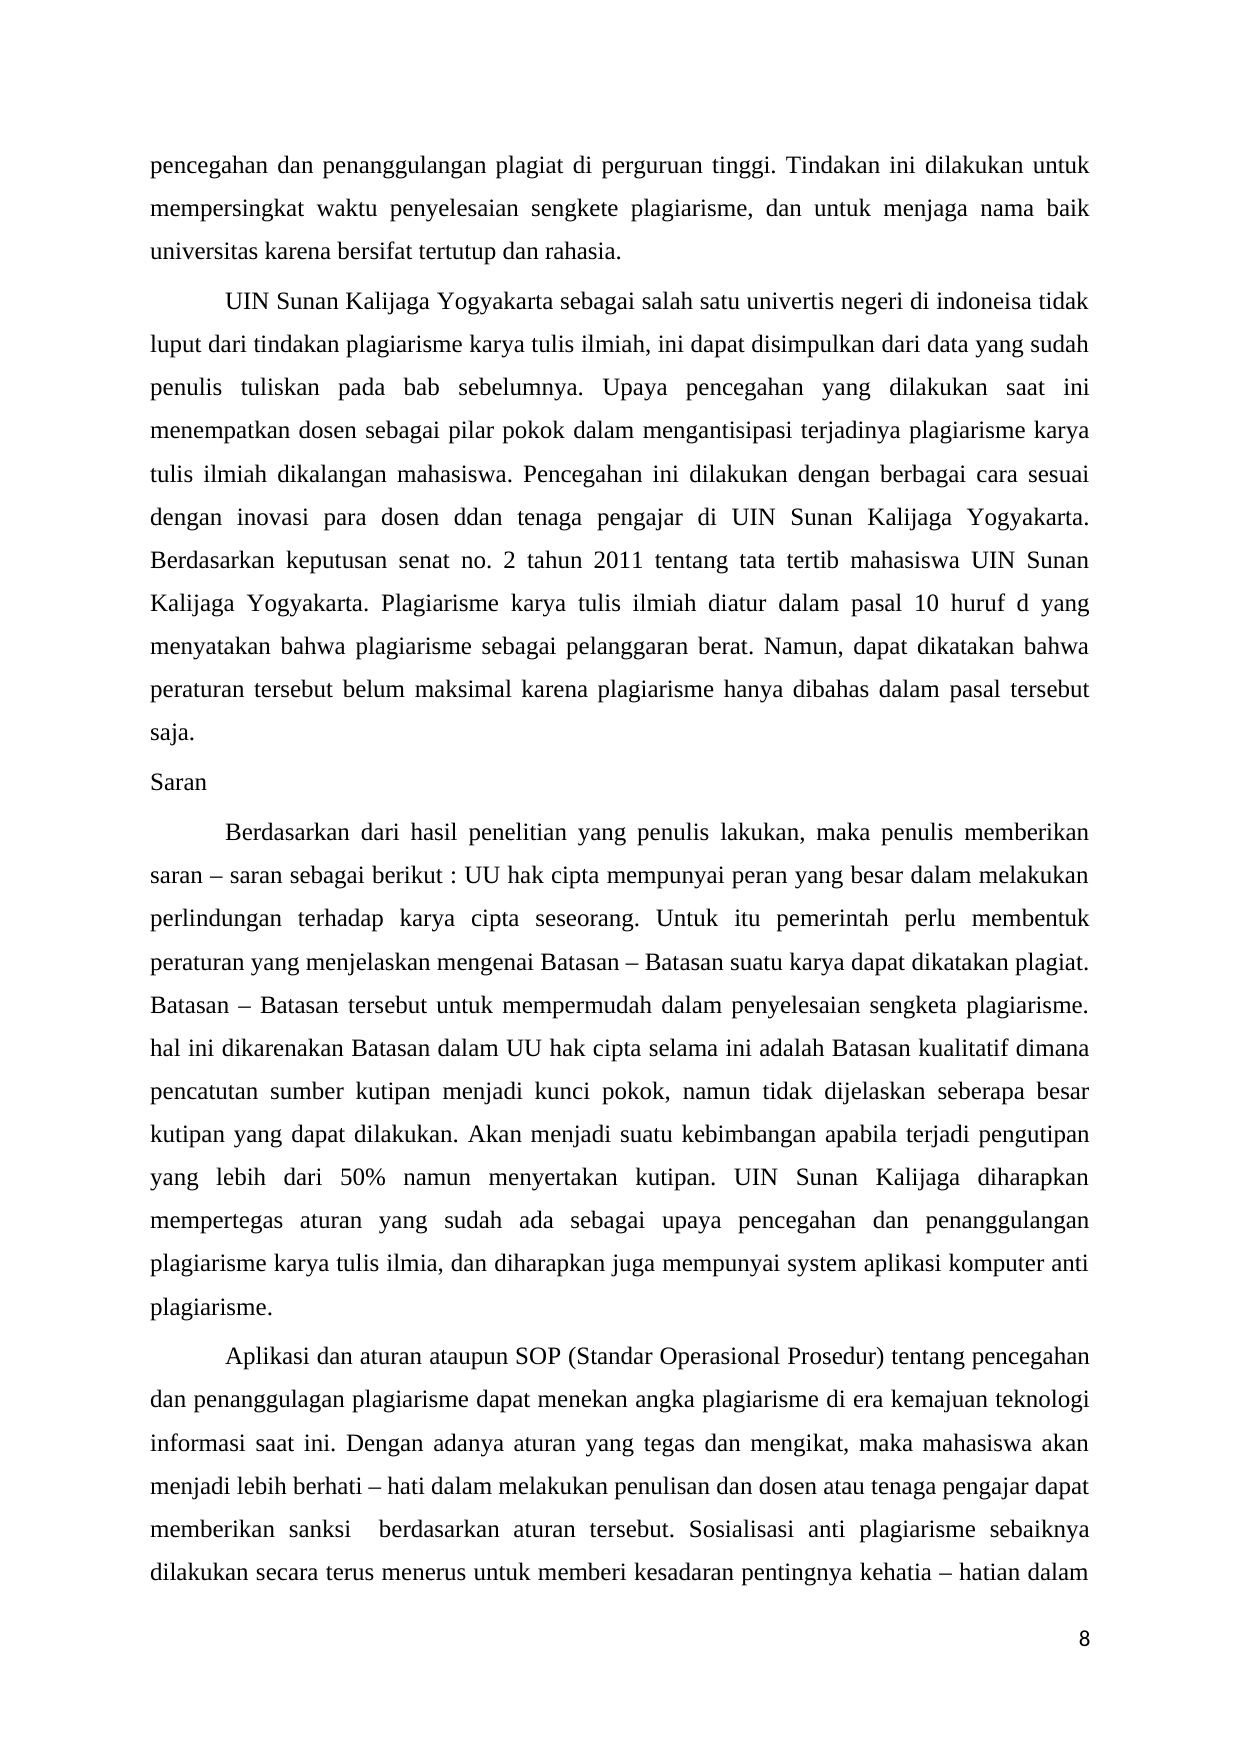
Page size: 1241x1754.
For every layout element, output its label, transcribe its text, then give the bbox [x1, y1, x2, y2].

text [150, 150, 1090, 265]
text UIN Sunan Kalijaga Yogyakarta sebagai salah satu univertis negeri di indoneisa tidak luput dari tindakan plagiarisme karya tulis ilmiah, ini dapat disimpulkan dari data yang sudah penulis tuliskan pada bab sebelumnya. Upaya pencegahan yang dilakukan saat ini menempatkan dosen sebagai pilar pokok dalam mengantisipasi terjadinya plagiarisme karya tulis ilmiah dikalangan mahasiswa. Pencegahan ini dilakukan dengan berbagai cara sesuai dengan inovasi para dosen ddan tenaga pengajar di UIN Sunan Kalijaga Yogyakarta. Berdasarkan keputusan senat no. 2 tahun 2011 tentang tata tertib mahasiswa UIN Sunan Kalijaga Yogyakarta. Plagiarisme karya tulis ilmiah diatur dalam pasal 10 huruf d yang menyatakan bahwa plagiarisme sebagai pelanggaran berat. Namun, dapat dikatakan bahwa peraturan tersebut belum maksimal karena plagiarisme hanya dibahas dalam pasal tersebut saja. [150, 286, 1090, 746]
text Berdasarkan dari hasil penelitian yang penulis lakukan, maka penulis memberikan saran – saran sebagai berikut : UU hak cipta mempunyai peran yang besar dalam melakukan perlindungan terhadap karya cipta seseorang. Untuk itu pemerintah perlu membentuk peraturan yang menjelaskan mengenai Batasan – Batasan suatu karya dapat dikatakan plagiat. Batasan – Batasan tersebut untuk mempermudah dalam penyelesaian sengketa plagiarisme. hal ini dikarenakan Batasan dalam UU hak cipta selama ini adalah Batasan kualitatif dimana pencatutan sumber kutipan menjadi kunci pokok, namun tidak dijelaskan seberapa besar kutipan yang dapat dilakukan. Akan menjadi suatu kebimbangan apabila terjadi pengutipan yang lebih dari 50% namun menyertakan kutipan. UIN Sunan Kalijaga diharapkan mempertegas aturan yang sudah ada sebagai upaya pencegahan dan penanggulangan plagiarisme karya tulis ilmia, dan diharapkan juga mempunyai system aplikasi komputer anti plagiarisme. [150, 817, 1090, 1320]
text Saran [150, 767, 1090, 796]
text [150, 1341, 1090, 1586]
